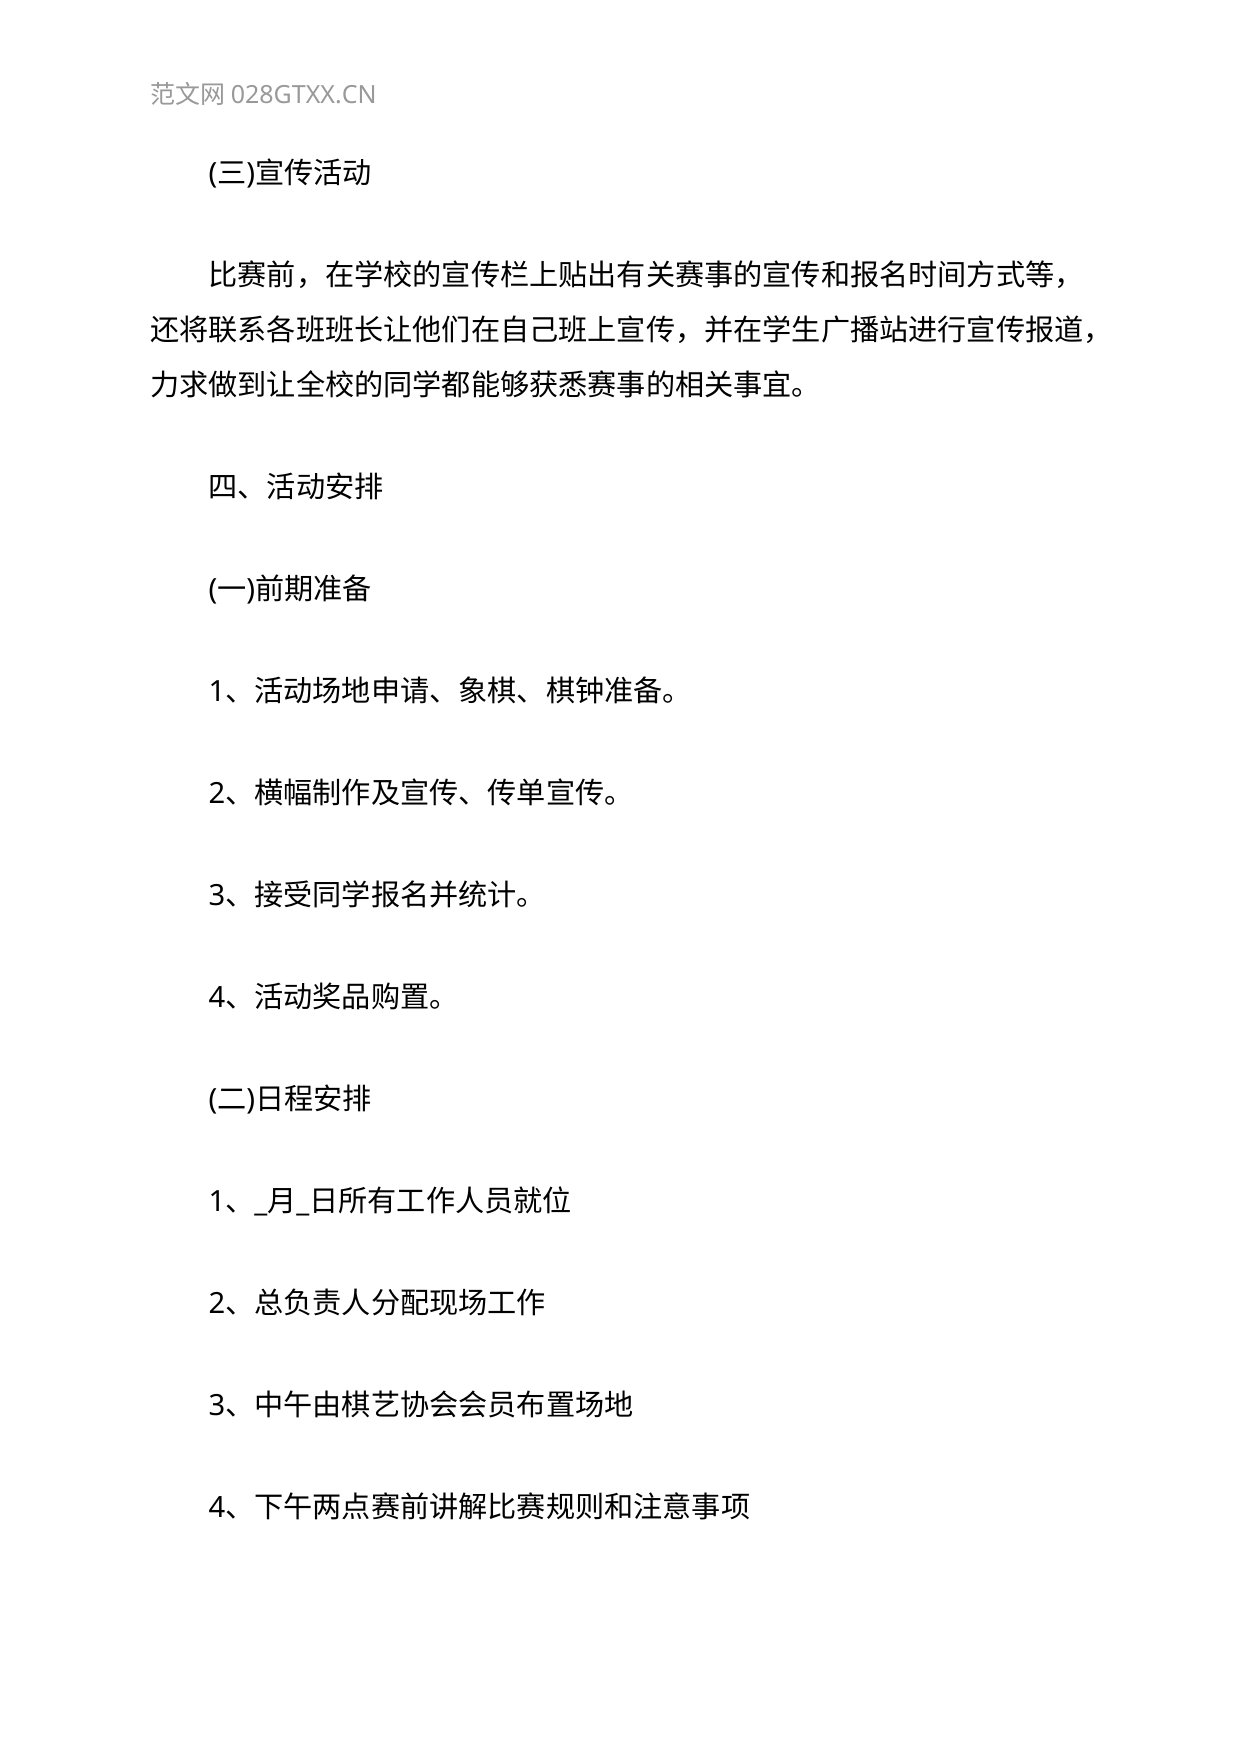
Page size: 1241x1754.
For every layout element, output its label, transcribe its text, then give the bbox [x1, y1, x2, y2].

text 4、下午两点赛前讲解比赛规则和注意事项 [150, 1483, 1090, 1526]
text 4、活动奖品购置。 [150, 973, 1090, 1016]
text (三)宣传活动 [150, 150, 1090, 192]
text (二)日程安排 [150, 1075, 1090, 1118]
text (一)前期准备 [150, 565, 1090, 608]
text 2、横幅制作及宣传、传单宣传。 [150, 769, 1090, 812]
text 3、接受同学报名并统计。 [150, 871, 1090, 914]
text 四、活动安排 [150, 463, 1090, 506]
text 2、总负责人分配现场工作 [150, 1279, 1090, 1322]
text 1、活动场地申请、象棋、棋钟准备。 [150, 667, 1090, 710]
text 1、_月_日所有工作人员就位 [150, 1177, 1090, 1219]
text 比赛前，在学校的宣传栏上贴出有关赛事的宣传和报名时间方式等，还将联系各班班长让他们在自己班上宣传，并在学生广播站进行宣传报道，力求做到让全校的同学都能够获悉赛事的相关事宜。 [150, 252, 1090, 404]
text 3、中午由棋艺协会会员布置场地 [150, 1381, 1090, 1423]
